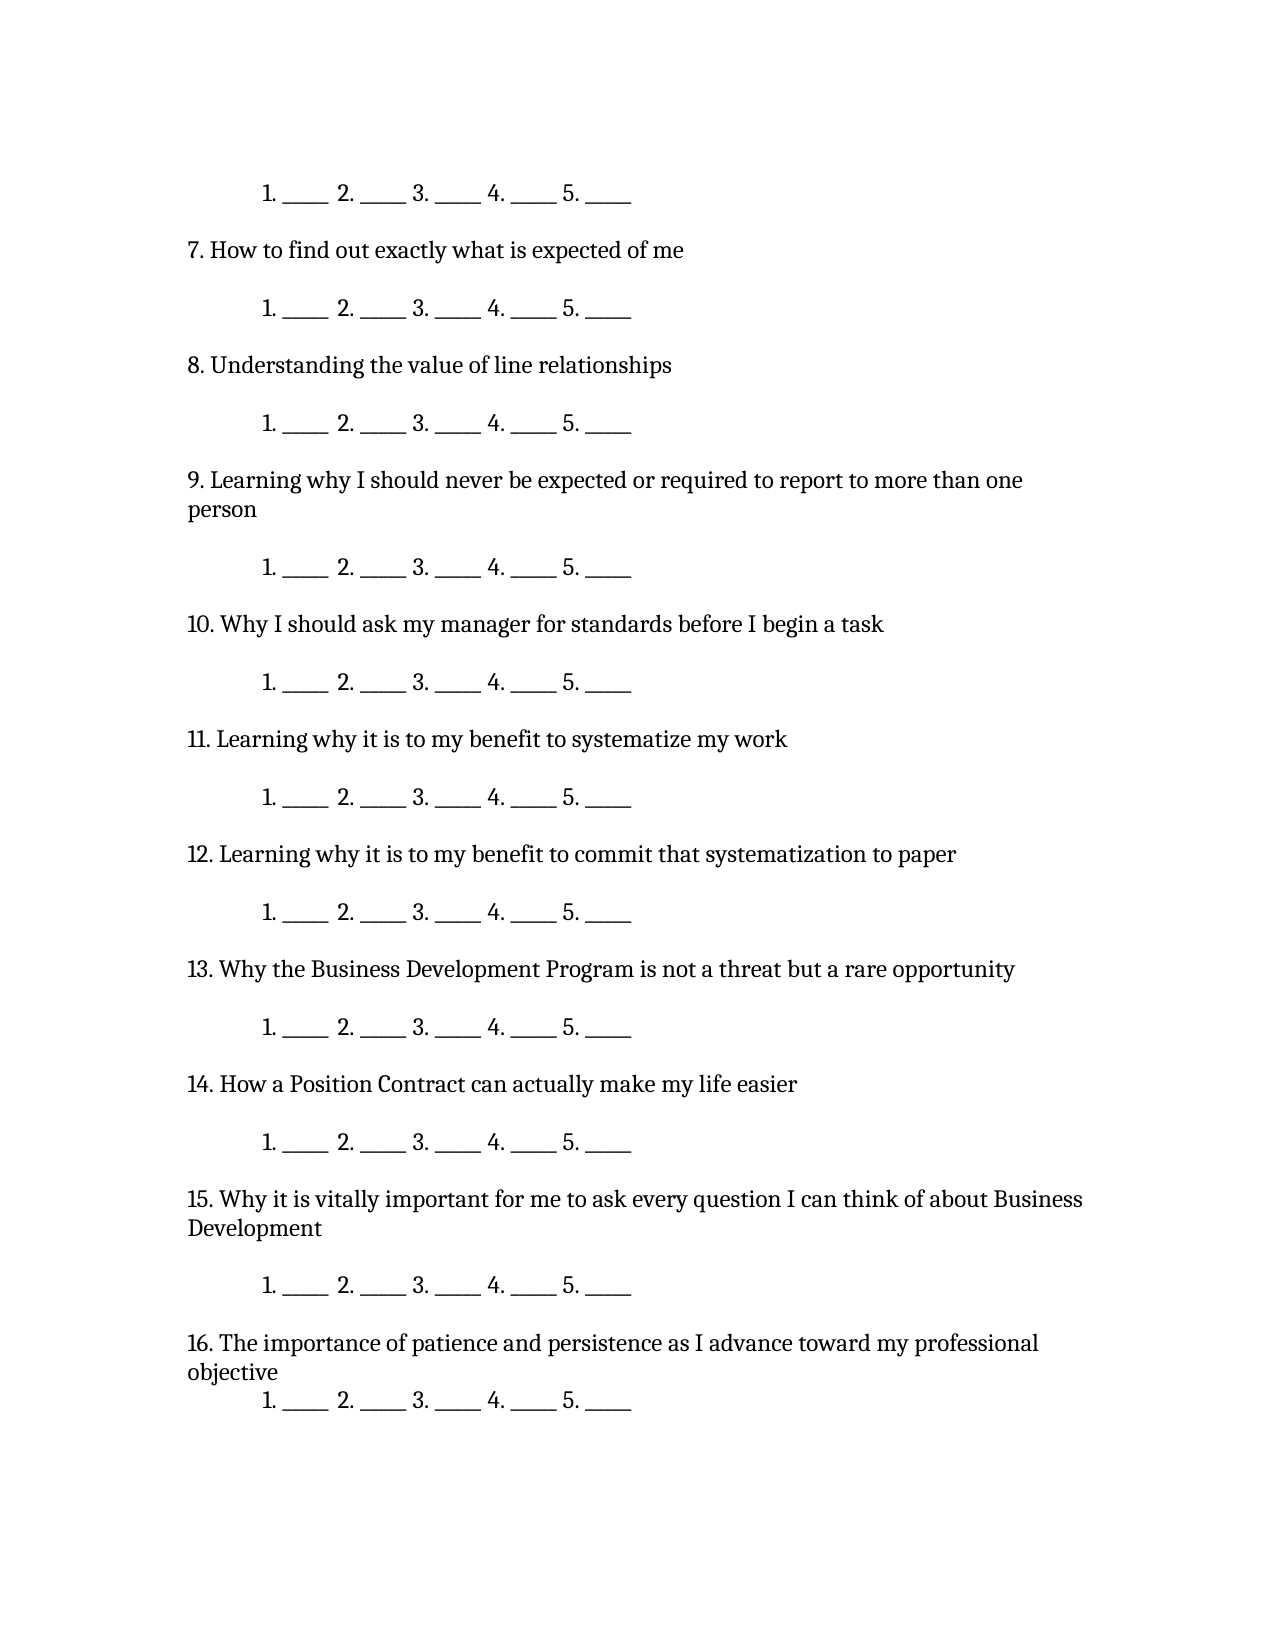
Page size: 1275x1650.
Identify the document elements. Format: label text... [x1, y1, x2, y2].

text 7. How to find out exactly what is expected of me [187, 236, 1087, 265]
text 1. _____ 2. _____ 3. _____ 4. _____ 5. _____ [187, 667, 1087, 696]
text 1. _____ 2. _____ 3. _____ 4. _____ 5. _____ [187, 897, 1087, 926]
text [187, 179, 1087, 207]
text 1. _____ 2. _____ 3. _____ 4. _____ 5. _____ [187, 552, 1087, 581]
text 1. _____ 2. _____ 3. _____ 4. _____ 5. _____ [187, 1127, 1087, 1156]
text 16. The importance of patience and persistence as I advance toward my professional objective [187, 1329, 1087, 1386]
text 13. Why the Business Development Program is not a threat but a rare opportunity [187, 955, 1087, 984]
text 11. Learning why it is to my benefit to systematize my work [187, 725, 1087, 754]
text 10. Why I should ask my manager for standards before I begin a task [187, 610, 1087, 639]
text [187, 1386, 1087, 1415]
text 14. How a Position Contract can actually make my life easier [187, 1070, 1087, 1099]
text 9. Learning why I should never be expected or required to report to more than one person [187, 466, 1087, 524]
text 12. Learning why it is to my benefit to commit that systematization to paper [187, 840, 1087, 869]
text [187, 294, 1087, 322]
text 1. _____ 2. _____ 3. _____ 4. _____ 5. _____ [187, 409, 1087, 437]
text 8. Understanding the value of line relationships [187, 351, 1087, 380]
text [187, 1271, 1087, 1300]
text 1. _____ 2. _____ 3. _____ 4. _____ 5. _____ [187, 782, 1087, 811]
text 1. _____ 2. _____ 3. _____ 4. _____ 5. _____ [187, 1012, 1087, 1041]
text 15. Why it is vitally important for me to ask every question I can think of about Business Development [187, 1185, 1087, 1242]
